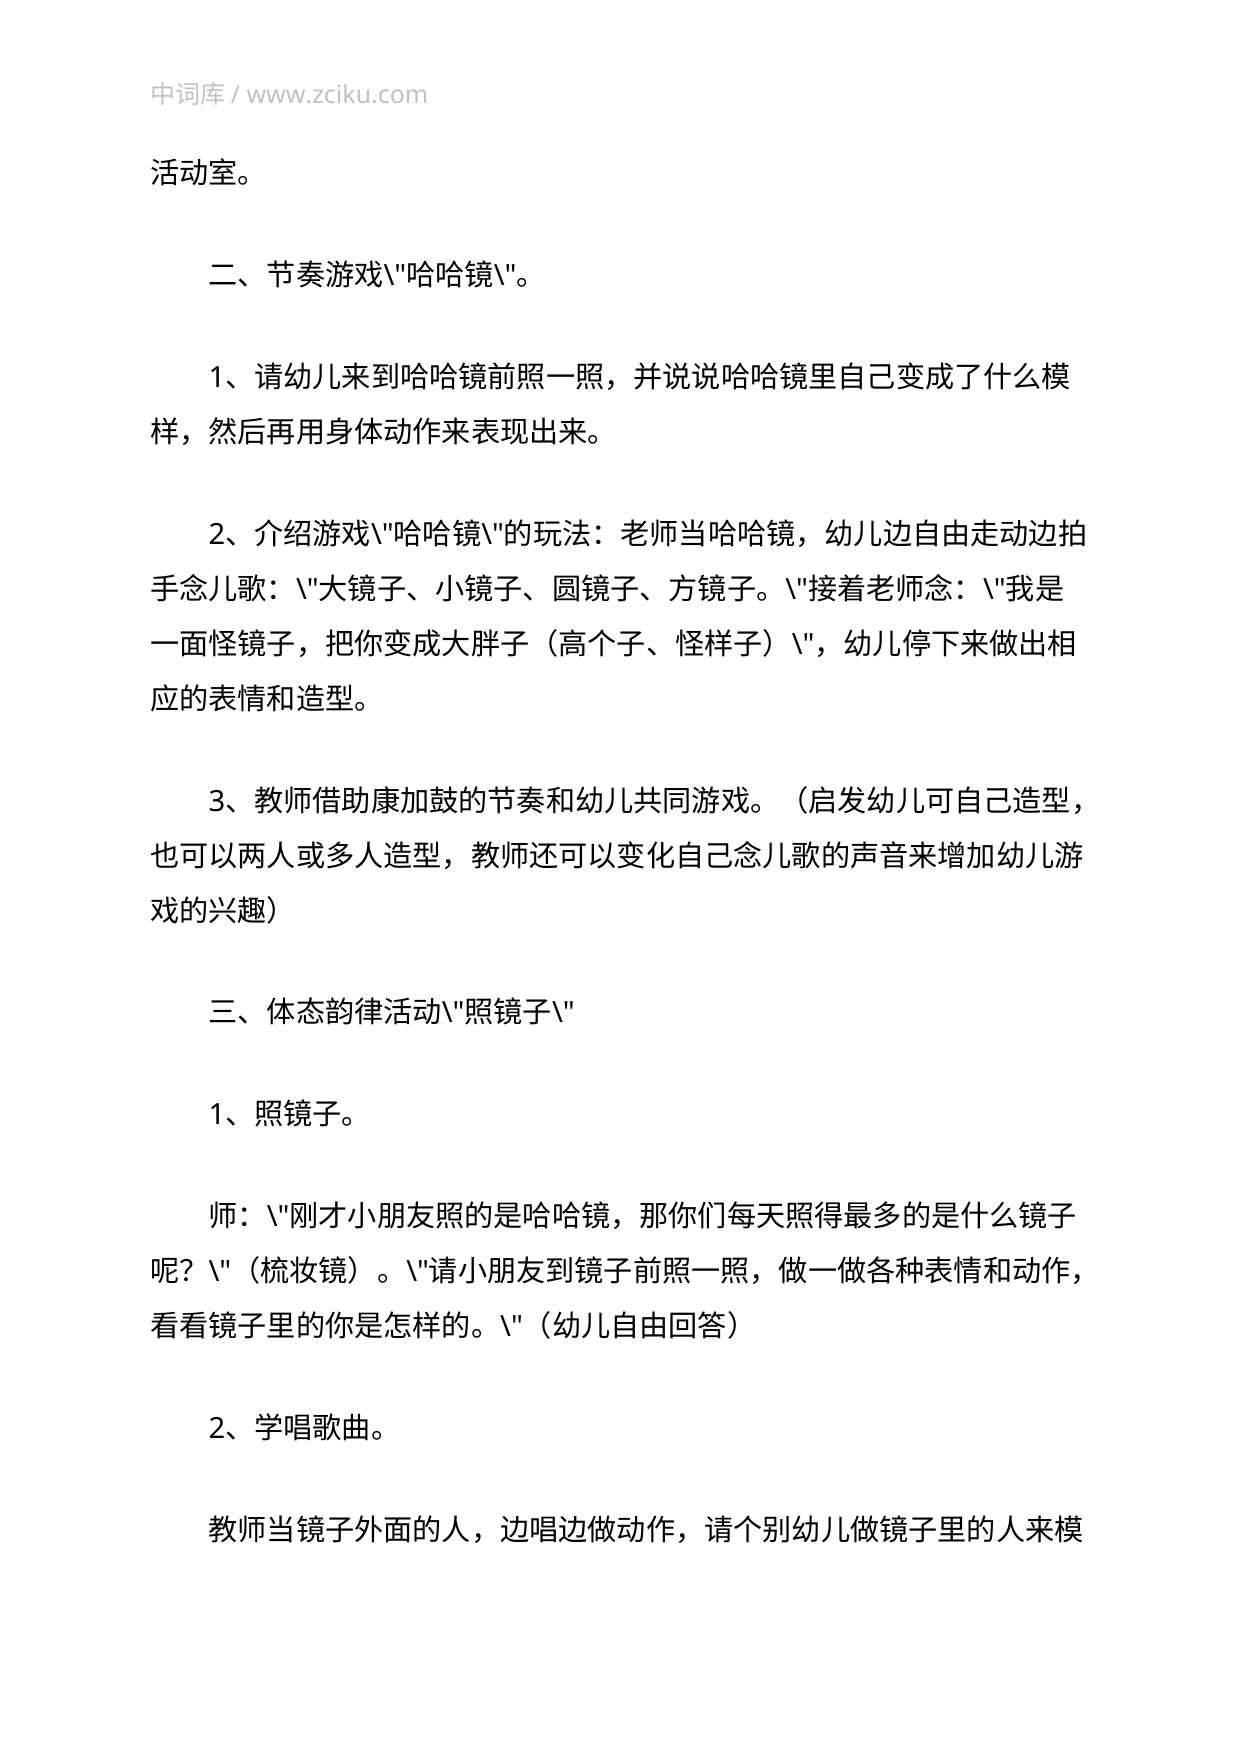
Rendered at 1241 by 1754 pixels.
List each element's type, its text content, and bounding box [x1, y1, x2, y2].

text 二、节奏游戏\"哈哈镜\"。 [150, 252, 1090, 294]
text 2、学唱歌曲。 [150, 1405, 1090, 1447]
text 1、照镜子。 [150, 1091, 1090, 1133]
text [150, 1507, 1090, 1549]
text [150, 150, 1090, 192]
text 三、体态韵律活动\"照镜子\" [150, 989, 1090, 1031]
text 师：\"刚才小朋友照的是哈哈镜，那你们每天照得最多的是什么镜子呢？\"（梳妆镜）。\"请小朋友到镜子前照一照，做一做各种表情和动作，看看镜子里的你是怎样的。\"（幼儿自由回答） [150, 1193, 1090, 1345]
text 1、请幼儿来到哈哈镜前照一照，并说说哈哈镜里自己变成了什么模样，然后再用身体动作来表现出来。 [150, 354, 1090, 451]
text 2、介绍游戏\"哈哈镜\"的玩法：老师当哈哈镜，幼儿边自由走动边拍手念儿歌：\"大镜子、小镜子、圆镜子、方镜子。\"接着老师念：\"我是一面怪镜子，把你变成大胖子（高个子、怪样子）\"，幼儿停下来做出相应的表情和造型。 [150, 511, 1090, 718]
text 3、教师借助康加鼓的节奏和幼儿共同游戏。（启发幼儿可自己造型，也可以两人或多人造型，教师还可以变化自己念儿歌的声音来增加幼儿游戏的兴趣） [150, 777, 1090, 929]
